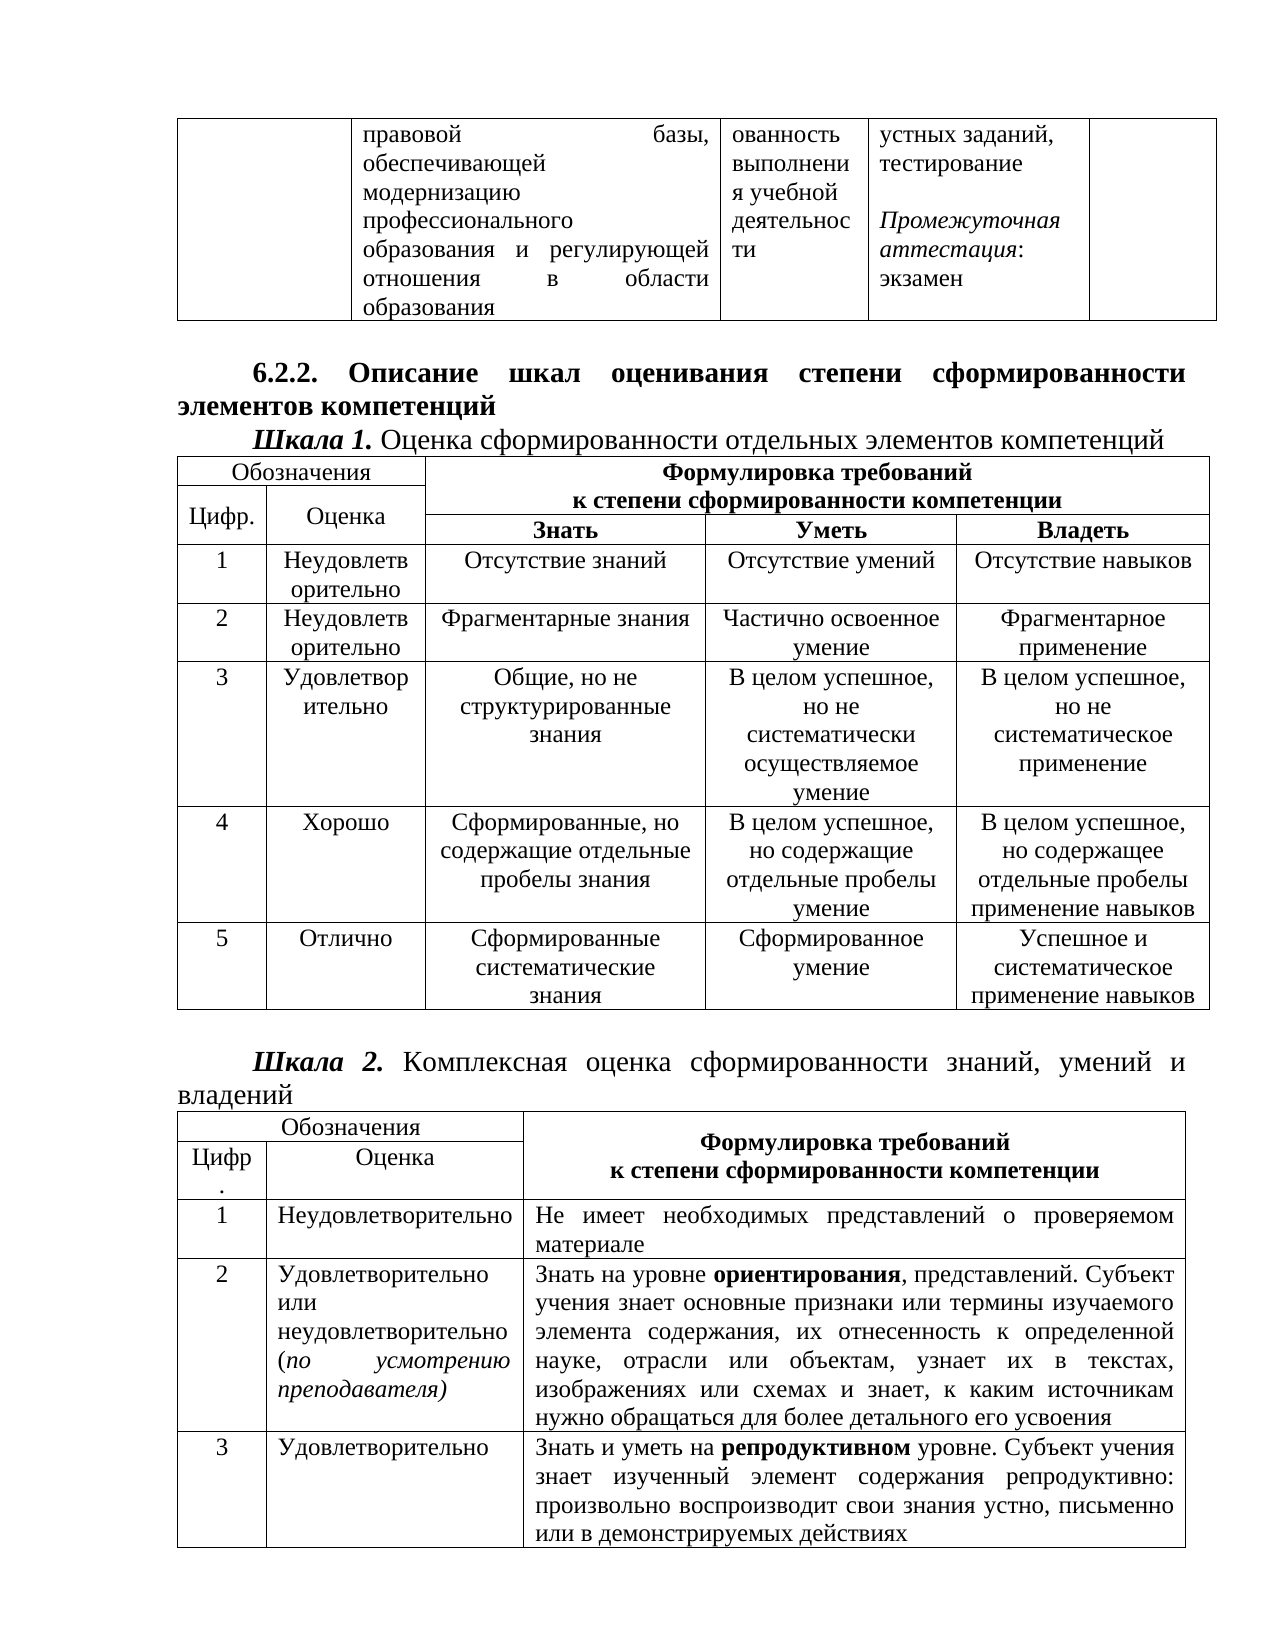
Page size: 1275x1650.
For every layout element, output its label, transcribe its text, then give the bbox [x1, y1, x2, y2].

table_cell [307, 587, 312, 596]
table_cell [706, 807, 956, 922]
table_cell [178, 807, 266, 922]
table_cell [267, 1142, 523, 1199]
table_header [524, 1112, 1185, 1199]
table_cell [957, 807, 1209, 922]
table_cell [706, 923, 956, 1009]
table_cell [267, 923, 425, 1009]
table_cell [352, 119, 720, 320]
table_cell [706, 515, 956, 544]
text Шкала 2. Комплексная оценка сформированности знаний, умений и владений [177, 1044, 1186, 1111]
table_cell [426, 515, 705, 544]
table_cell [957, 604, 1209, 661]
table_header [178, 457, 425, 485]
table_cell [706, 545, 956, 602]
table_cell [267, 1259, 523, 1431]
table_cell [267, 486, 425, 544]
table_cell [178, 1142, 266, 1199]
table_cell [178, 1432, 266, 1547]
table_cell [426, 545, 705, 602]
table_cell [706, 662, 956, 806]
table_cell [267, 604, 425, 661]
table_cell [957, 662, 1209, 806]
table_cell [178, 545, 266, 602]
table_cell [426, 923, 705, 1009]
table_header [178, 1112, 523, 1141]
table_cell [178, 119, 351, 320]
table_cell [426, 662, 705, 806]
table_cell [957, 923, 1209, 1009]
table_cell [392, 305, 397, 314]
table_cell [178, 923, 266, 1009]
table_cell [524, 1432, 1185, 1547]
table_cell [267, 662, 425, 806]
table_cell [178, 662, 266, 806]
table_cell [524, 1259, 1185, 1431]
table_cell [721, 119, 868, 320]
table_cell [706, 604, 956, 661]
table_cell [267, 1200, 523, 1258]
text 6.2.2. Описание шкал оценивания степени сформированности элементов компетенций [177, 355, 1186, 422]
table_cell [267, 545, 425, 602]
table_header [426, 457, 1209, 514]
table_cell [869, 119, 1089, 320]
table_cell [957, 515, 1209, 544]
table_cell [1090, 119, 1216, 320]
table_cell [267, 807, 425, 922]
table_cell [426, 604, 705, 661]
text Шкала 1. Оценка сформированности отдельных элементов компетенций [177, 422, 1186, 456]
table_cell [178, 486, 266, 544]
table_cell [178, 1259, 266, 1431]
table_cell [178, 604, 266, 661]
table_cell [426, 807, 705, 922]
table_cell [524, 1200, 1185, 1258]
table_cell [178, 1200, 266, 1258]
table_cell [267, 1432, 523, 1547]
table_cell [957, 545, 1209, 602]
